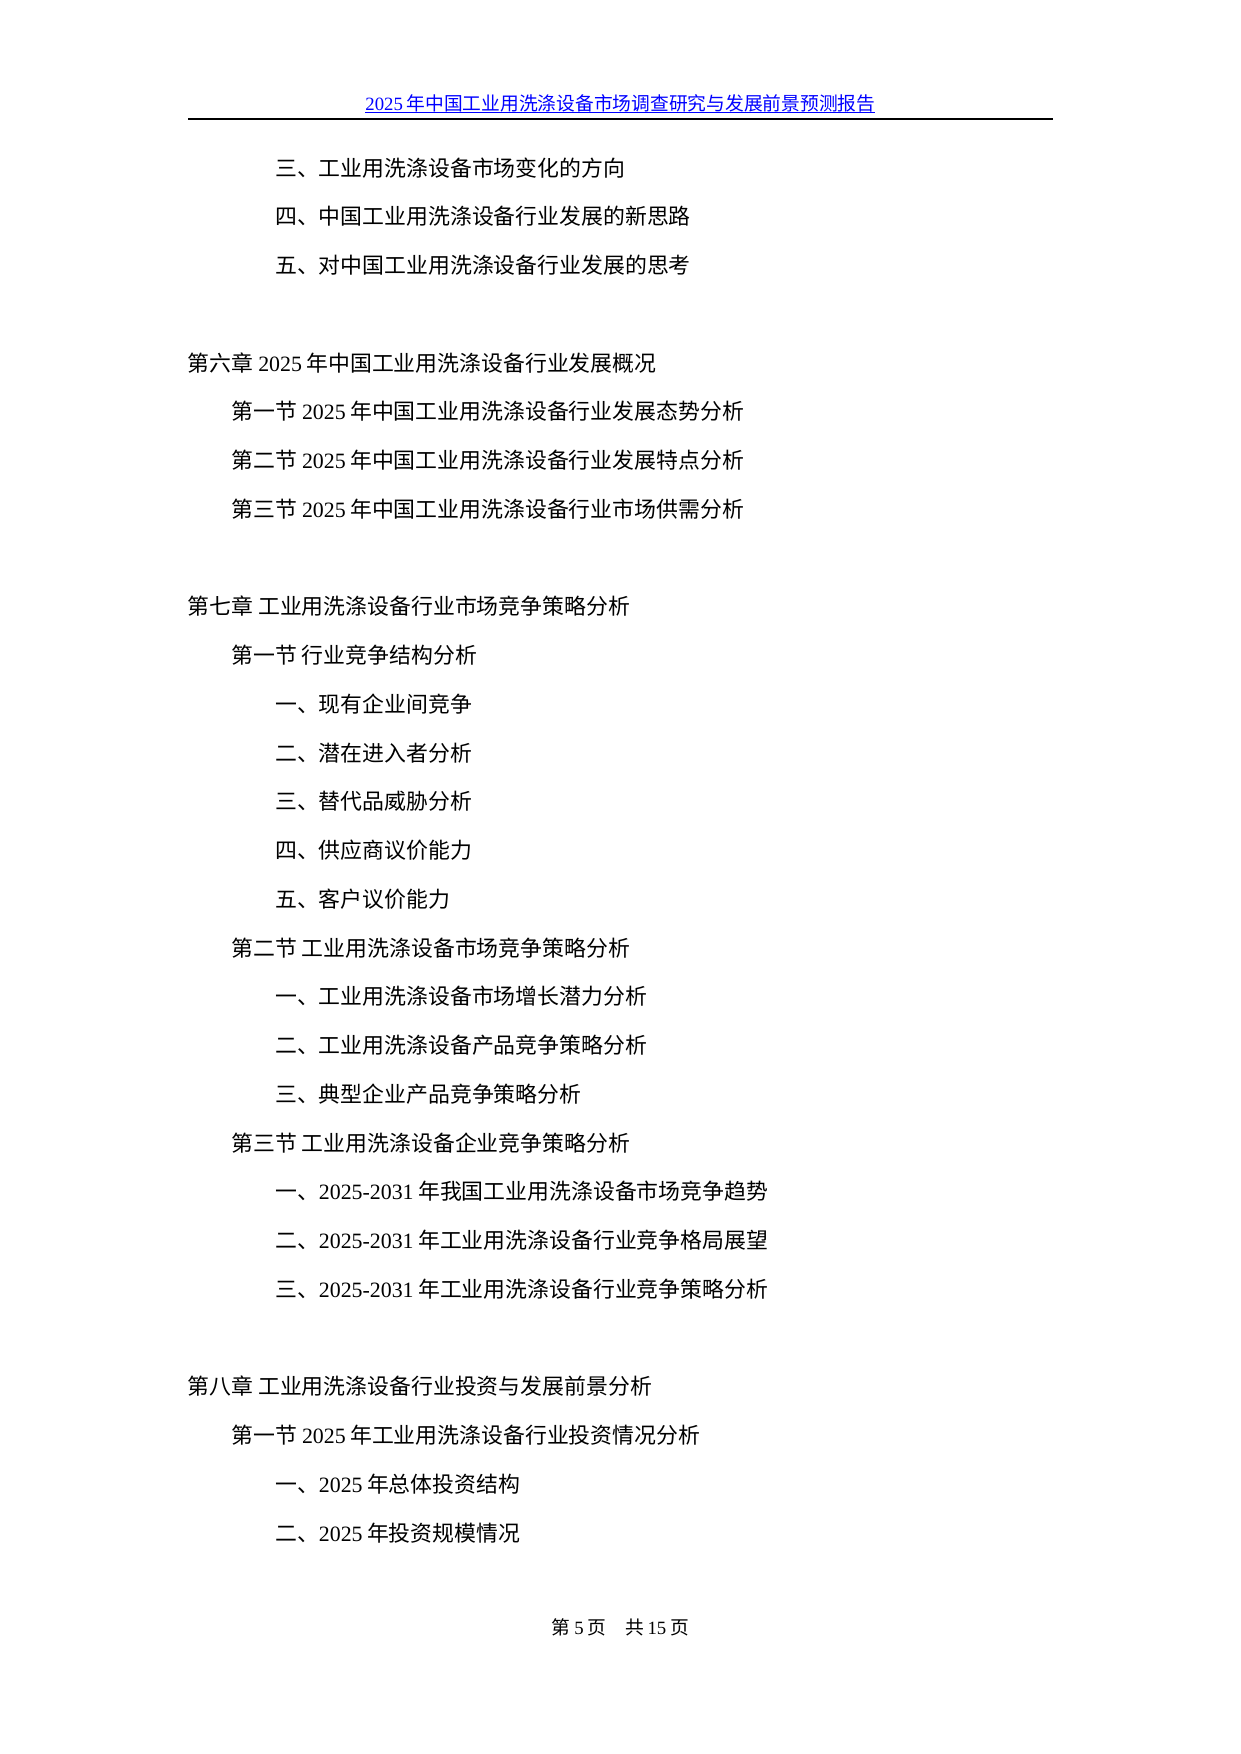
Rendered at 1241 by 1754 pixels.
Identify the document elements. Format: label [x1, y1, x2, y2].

text [187, 150, 1053, 1548]
